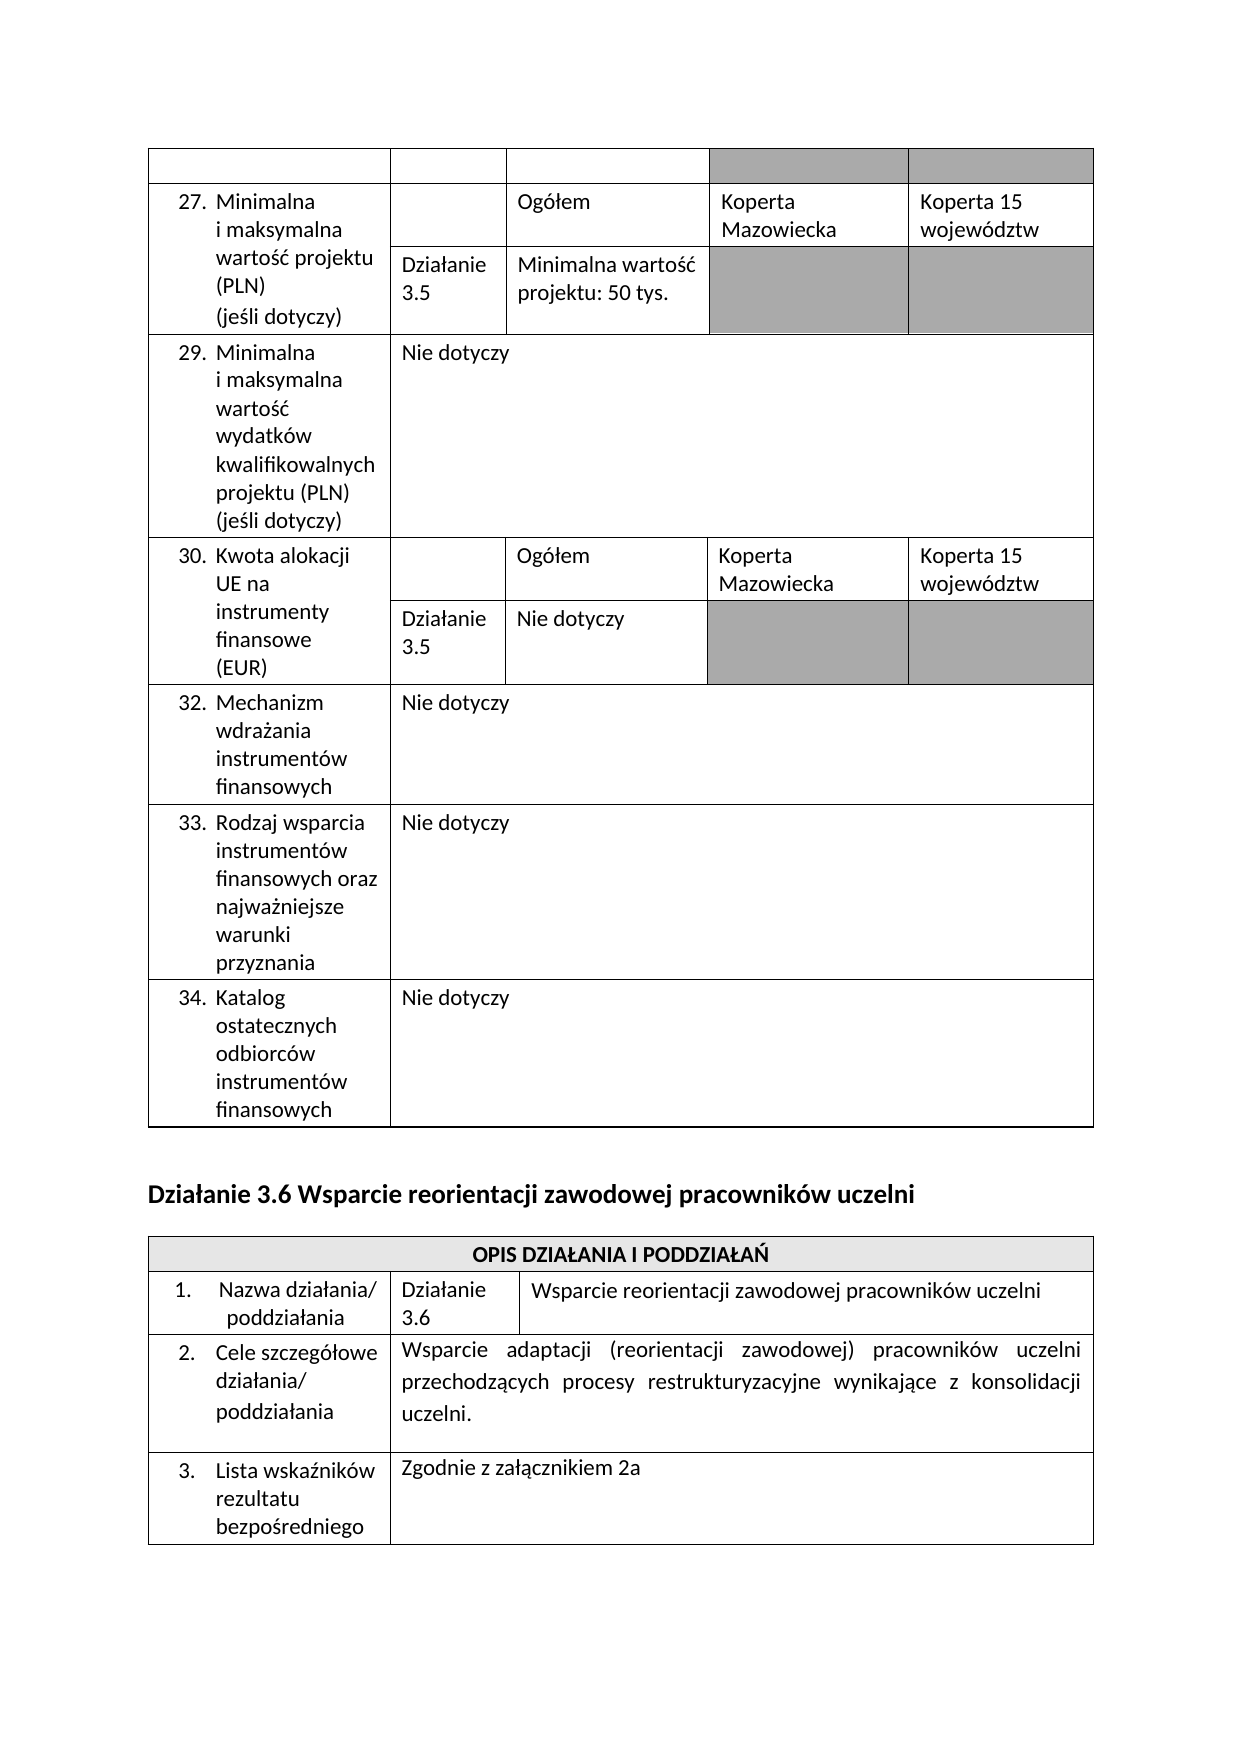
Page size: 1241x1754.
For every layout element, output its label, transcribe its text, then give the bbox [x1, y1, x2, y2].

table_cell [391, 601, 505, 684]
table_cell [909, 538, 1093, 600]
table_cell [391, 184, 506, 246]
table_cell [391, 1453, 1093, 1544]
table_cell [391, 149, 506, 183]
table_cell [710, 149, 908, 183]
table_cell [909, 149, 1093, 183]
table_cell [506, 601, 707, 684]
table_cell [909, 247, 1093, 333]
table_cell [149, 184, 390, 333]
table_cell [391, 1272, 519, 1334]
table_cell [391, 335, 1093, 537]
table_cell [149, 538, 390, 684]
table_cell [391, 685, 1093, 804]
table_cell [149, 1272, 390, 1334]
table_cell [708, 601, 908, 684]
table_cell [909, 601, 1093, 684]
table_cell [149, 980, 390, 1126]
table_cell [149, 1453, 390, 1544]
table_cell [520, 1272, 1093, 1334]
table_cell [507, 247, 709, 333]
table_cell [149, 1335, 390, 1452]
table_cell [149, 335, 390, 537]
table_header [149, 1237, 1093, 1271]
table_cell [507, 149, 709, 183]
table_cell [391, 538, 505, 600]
subtitle Działanie 3.6 Wsparcie reorientacji zawodowej pracowników uczelni [148, 1177, 1093, 1211]
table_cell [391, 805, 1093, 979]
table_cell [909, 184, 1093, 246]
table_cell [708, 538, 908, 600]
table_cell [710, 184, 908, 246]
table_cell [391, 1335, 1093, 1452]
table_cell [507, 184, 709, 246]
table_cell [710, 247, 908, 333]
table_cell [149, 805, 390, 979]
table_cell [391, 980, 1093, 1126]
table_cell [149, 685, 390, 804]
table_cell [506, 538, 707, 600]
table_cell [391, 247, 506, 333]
